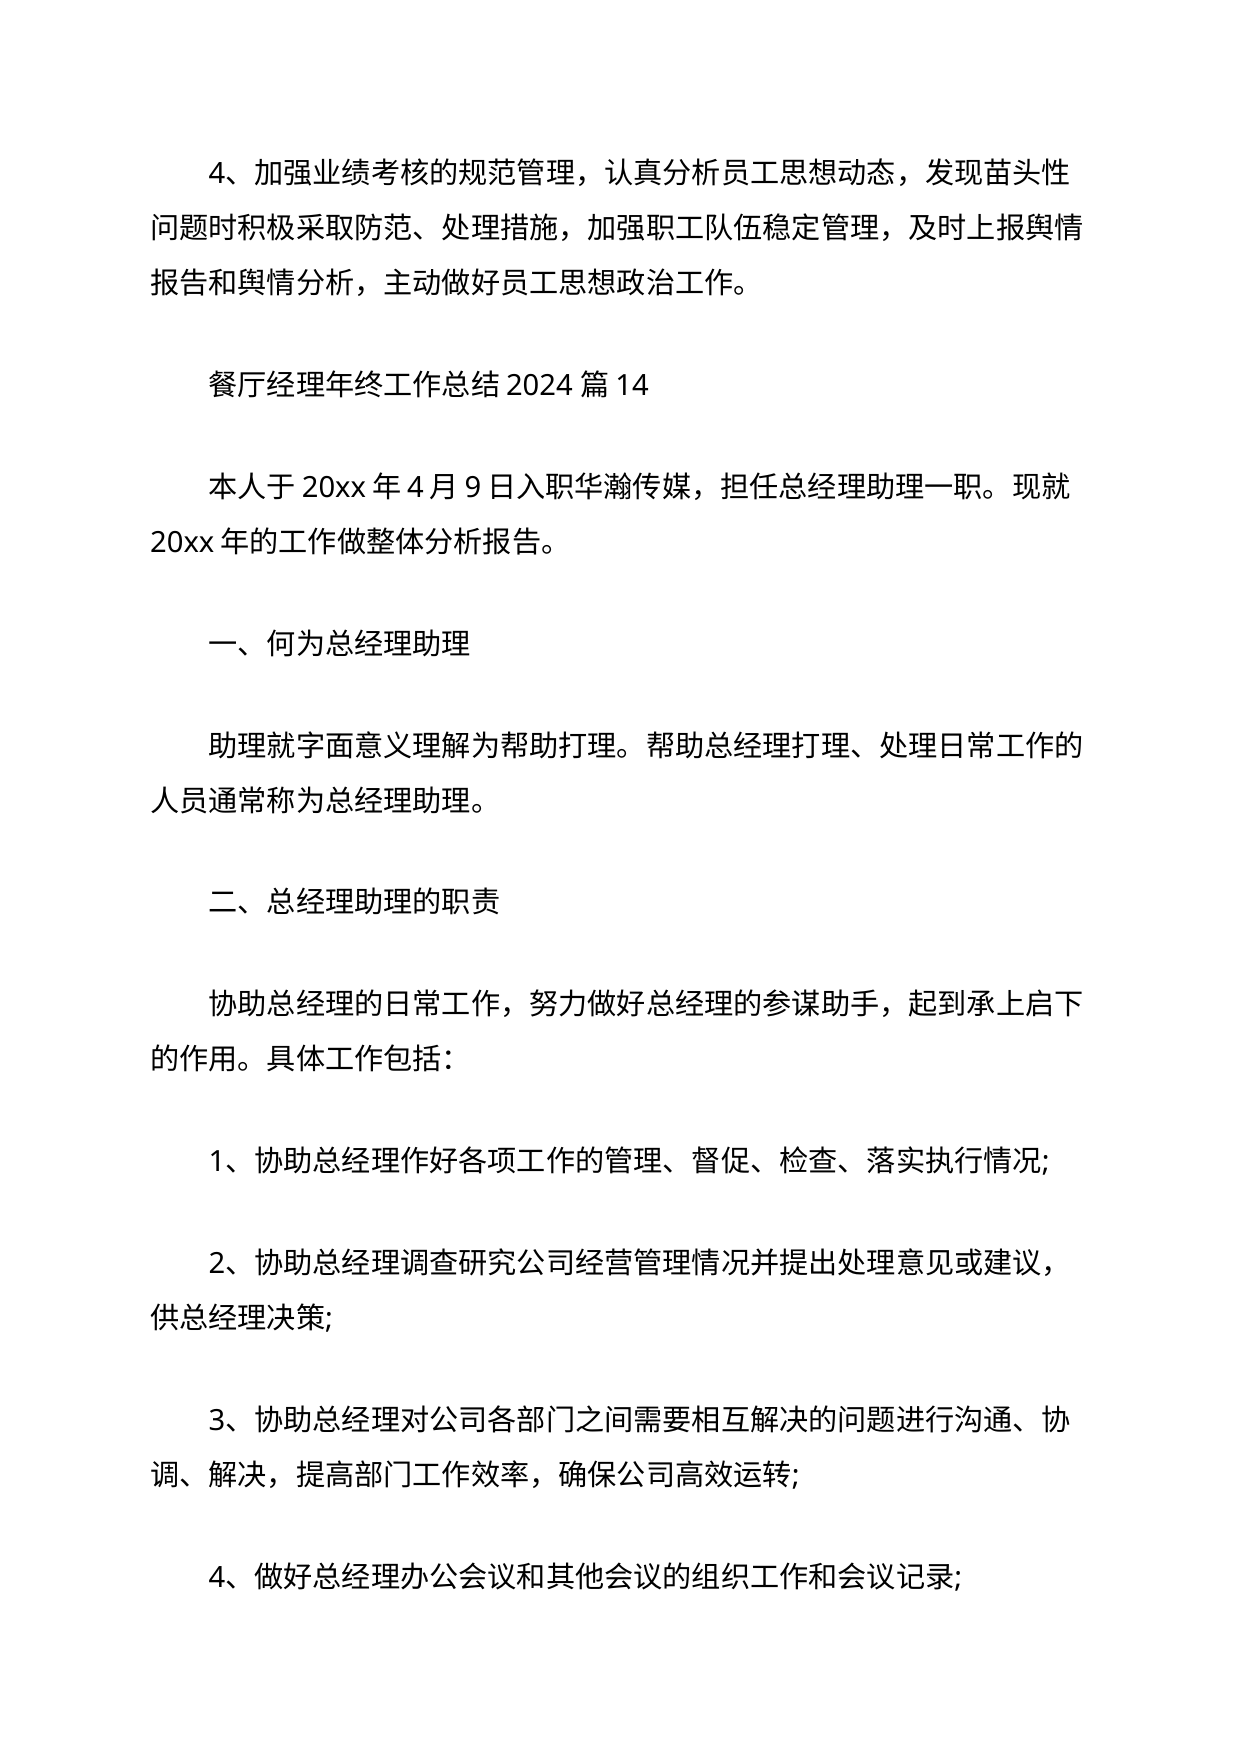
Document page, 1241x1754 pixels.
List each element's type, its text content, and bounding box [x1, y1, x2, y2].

text 1、协助总经理作好各项工作的管理、督促、检查、落实执行情况; [150, 1137, 1090, 1180]
text 协助总经理的日常工作，努力做好总经理的参谋助手，起到承上启下的作用。具体工作包括： [150, 981, 1090, 1078]
text 4、加强业绩考核的规范管理，认真分析员工思想动态，发现苗头性问题时积极采取防范、处理措施，加强职工队伍稳定管理，及时上报舆情报告和舆情分析，主动做好员工思想政治工作。 [150, 150, 1090, 302]
text 二、总经理助理的职责 [150, 879, 1090, 921]
text 助理就字面意义理解为帮助打理。帮助总经理打理、处理日常工作的人员通常称为总经理助理。 [150, 722, 1090, 819]
text 3、协助总经理对公司各部门之间需要相互解决的问题进行沟通、协调、解决，提高部门工作效率，确保公司高效运转; [150, 1396, 1090, 1494]
text 餐厅经理年终工作总结2024 篇14 [150, 362, 1090, 404]
text 本人于20xx年4月9日入职华瀚传媒，担任总经理助理一职。现就20xx年的工作做整体分析报告。 [150, 464, 1090, 561]
text 一、何为总经理助理 [150, 621, 1090, 663]
text 4、做好总经理办公会议和其他会议的组织工作和会议记录; [150, 1553, 1090, 1596]
text 2、协助总经理调查研究公司经营管理情况并提出处理意见或建议，供总经理决策; [150, 1239, 1090, 1337]
